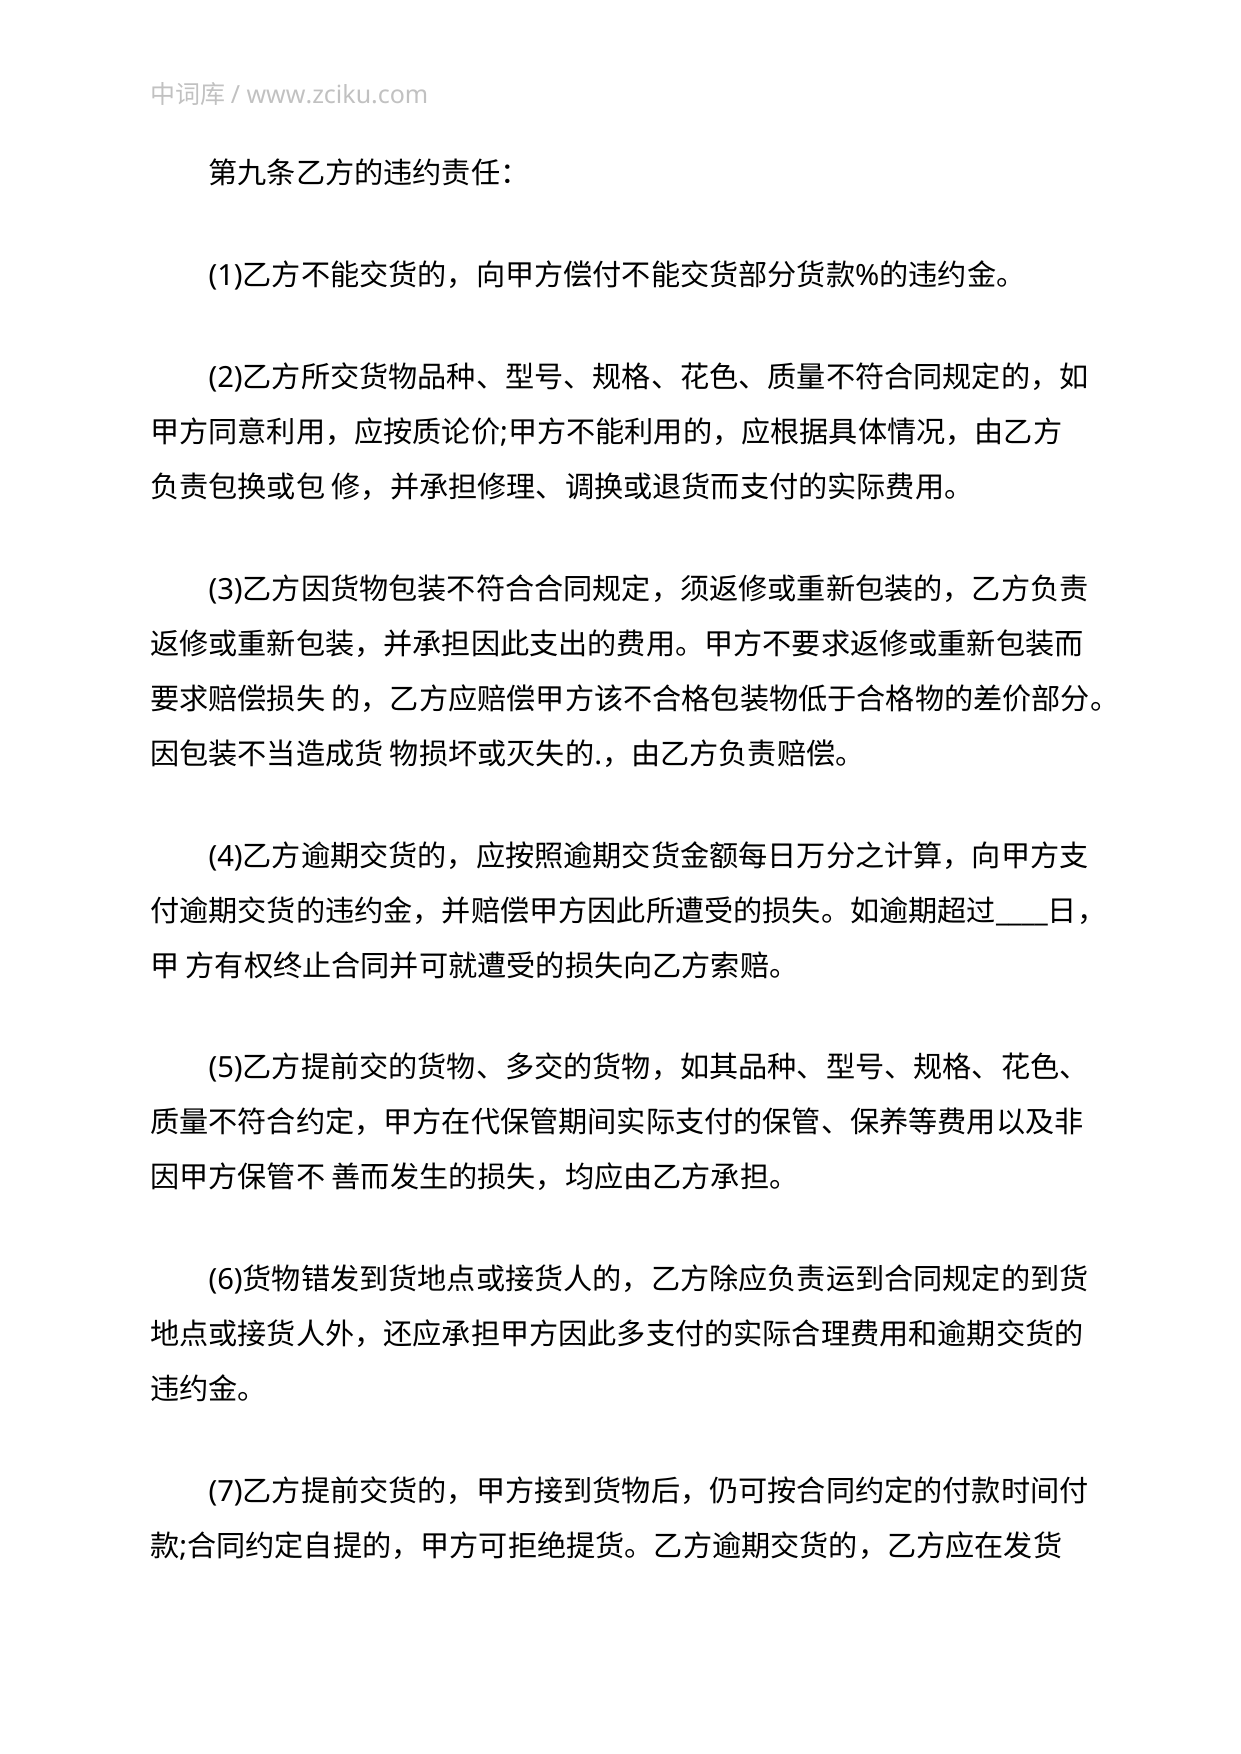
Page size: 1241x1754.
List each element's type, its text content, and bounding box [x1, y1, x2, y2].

text (5)乙方提前交的货物、多交的货物，如其品种、型号、规格、花色、质量不符合约定，甲方在代保管期间实际支付的保管、保养等费用以及非因甲方保管不 善而发生的损失，均应由乙方承担。 [150, 1044, 1090, 1196]
text 第九条乙方的违约责任： [150, 150, 1090, 192]
text (2)乙方所交货物品种、型号、规格、花色、质量不符合同规定的，如甲方同意利用，应按质论价;甲方不能利用的，应根据具体情况，由乙方负责包换或包 修，并承担修理、调换或退货而支付的实际费用。 [150, 354, 1090, 506]
text (3)乙方因货物包装不符合合同规定，须返修或重新包装的，乙方负责返修或重新包装，并承担因此支出的费用。甲方不要求返修或重新包装而要求赔偿损失 的，乙方应赔偿甲方该不合格包装物低于合格物的差价部分。因包装不当造成货 物损坏或灭失的.，由乙方负责赔偿。 [150, 566, 1090, 773]
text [150, 1467, 1090, 1565]
text (6)货物错发到货地点或接货人的，乙方除应负责运到合同规定的到货地点或接货人外，还应承担甲方因此多支付的实际合理费用和逾期交货的违约金。 [150, 1256, 1090, 1408]
text (4)乙方逾期交货的，应按照逾期交货金额每日万分之计算，向甲方支付逾期交货的违约金，并赔偿甲方因此所遭受的损失。如逾期超过____日，甲 方有权终止合同并可就遭受的损失向乙方索赔。 [150, 832, 1090, 984]
text (1)乙方不能交货的，向甲方偿付不能交货部分货款%的违约金。 [150, 252, 1090, 294]
